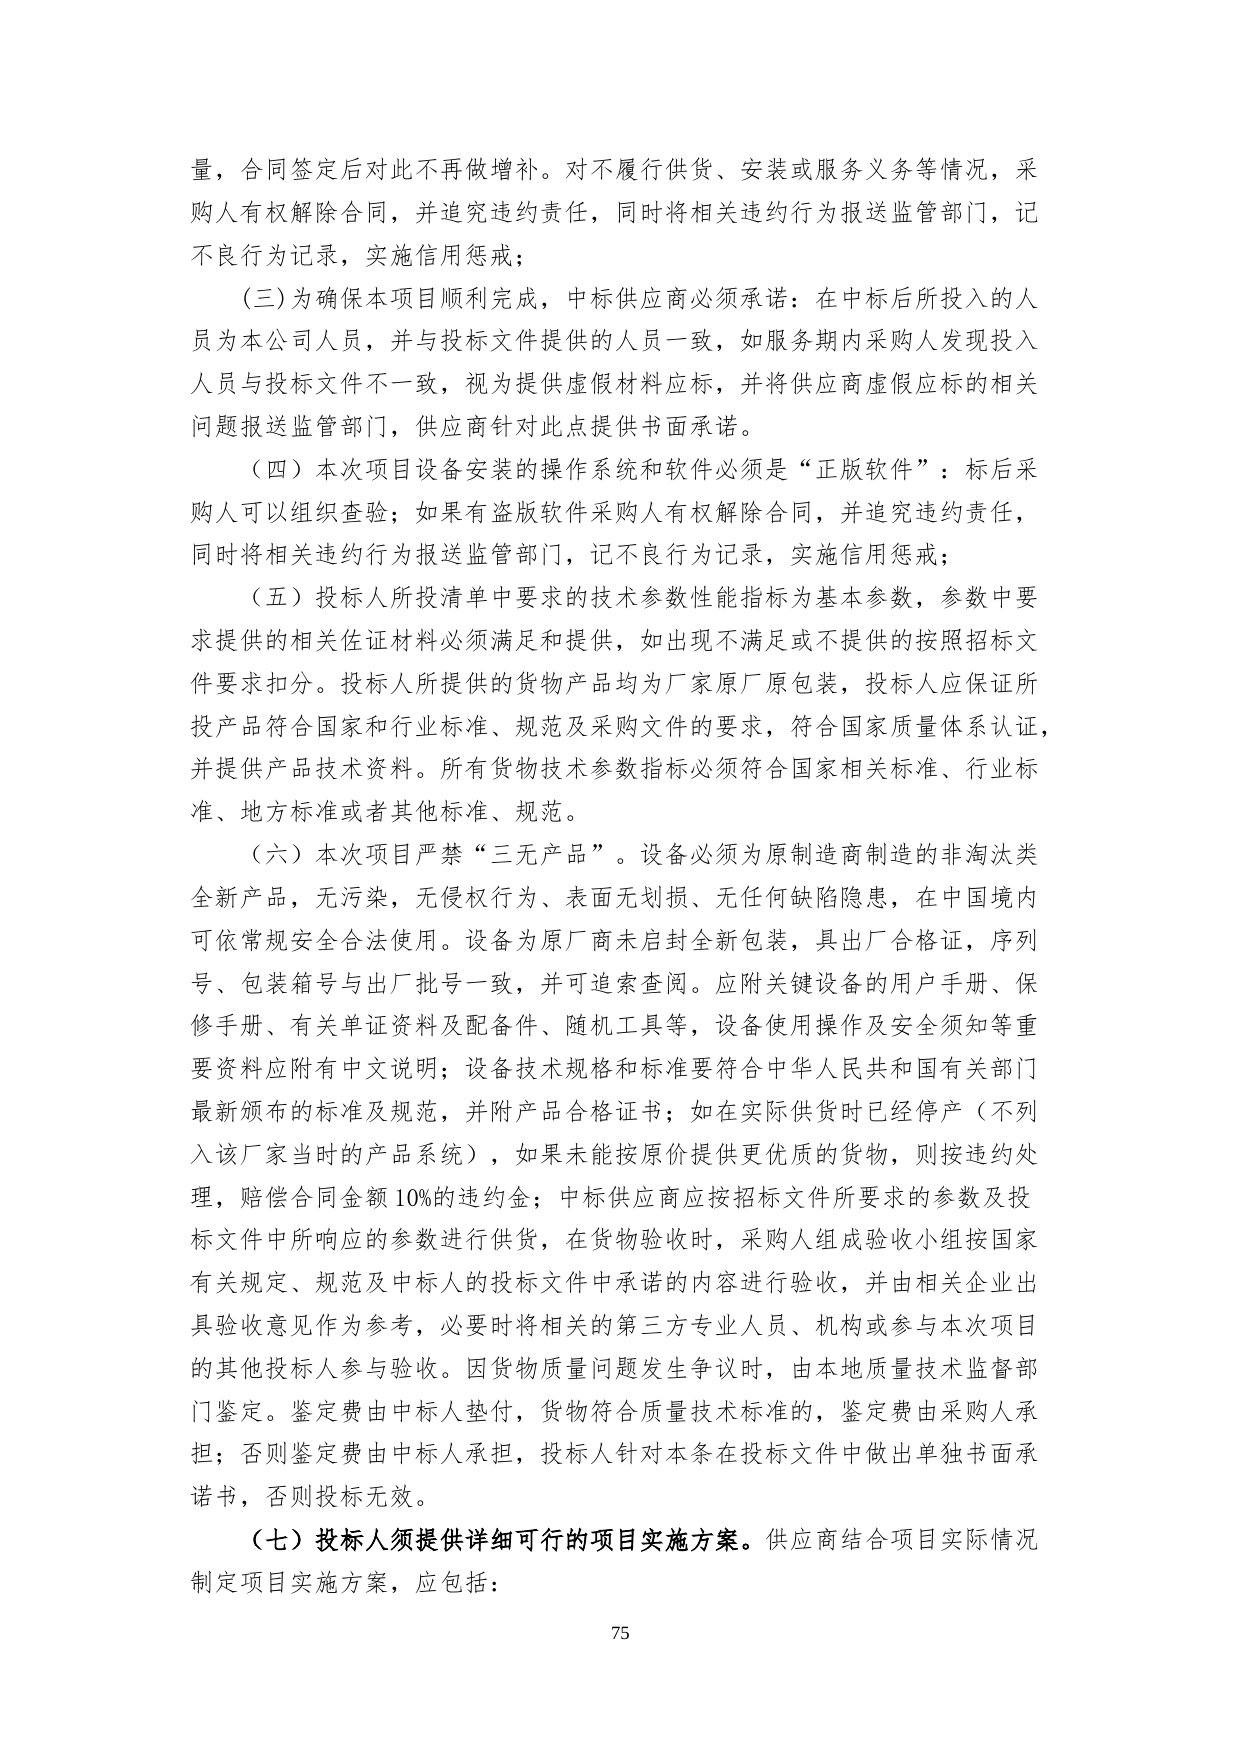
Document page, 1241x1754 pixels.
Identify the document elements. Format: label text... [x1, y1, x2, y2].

text （四）本次项目设备安装的操作系统和软件必须是“正版软件”：标后采购人可以组织查验；如果有盗版软件采购人有权解除合同，并追究违约责任，同时将相关违约行为报送监管部门，记不良行为记录，实施信用惩戒； [189, 453, 1051, 567]
text (三)为确保本项目顺利完成，中标供应商必须承诺：在中标后所投入的人员为本公司人员，并与投标文件提供的人员一致，如服务期内采购人发现投入人员与投标文件不一致，视为提供虚假材料应标，并将供应商虚假应标的相关问题报送监管部门，供应商针对此点提供书面承诺。 [189, 282, 1051, 439]
text （五）投标人所投清单中要求的技术参数性能指标为基本参数，参数中要求提供的相关佐证材料必须满足和提供，如出现不满足或不提供的按照招标文件要求扣分。投标人所提供的货物产品均为厂家原厂原包装，投标人应保证所投产品符合国家和行业标准、规范及采购文件的要求，符合国家质量体系认证，并提供产品技术资料。所有货物技术参数指标必须符合国家相关标准、行业标准、地方标准或者其他标准、规范。 [189, 582, 1051, 824]
text （六）本次项目严禁“三无产品”。设备必须为原制造商制造的非淘汰类全新产品，无污染，无侵权行为、表面无划损、无任何缺陷隐患，在中国境内可依常规安全合法使用。设备为原厂商未启封全新包装，具出厂合格证，序列号、包装箱号与出厂批号一致，并可追索查阅。应附关键设备的用户手册、保修手册、有关单证资料及配备件、随机工具等，设备使用操作及安全须知等重要资料应附有中文说明；设备技术规格和标准要符合中华人民共和国有关部门最新颁布的标准及规范，并附产品合格证书；如在实际供货时已经停产（不列入该厂家当时的产品系统），如果未能按原价提供更优质的货物，则按违约处理，赔偿合同金额10%的违约金；中标供应商应按招标文件所要求的参数及投标文件中所响应的参数进行供货，在货物验收时，采购人组成验收小组按国家有关规定、规范及中标人的投标文件中承诺的内容进行验收，并由相关企业出具验收意见作为参考，必要时将相关的第三方专业人员、机构或参与本次项目的其他投标人参与验收。因货物质量问题发生争议时，由本地质量技术监督部门鉴定。鉴定费由中标人垫付，货物符合质量技术标准的，鉴定费由采购人承担；否则鉴定费由中标人承担，投标人针对本条在投标文件中做出单独书面承诺书，否则投标无效。 [189, 838, 1051, 1509]
text （七）投标人须提供详细可行的项目实施方案。供应商结合项目实际情况制定项目实施方案，应包括： [189, 1523, 1051, 1595]
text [189, 153, 1051, 268]
